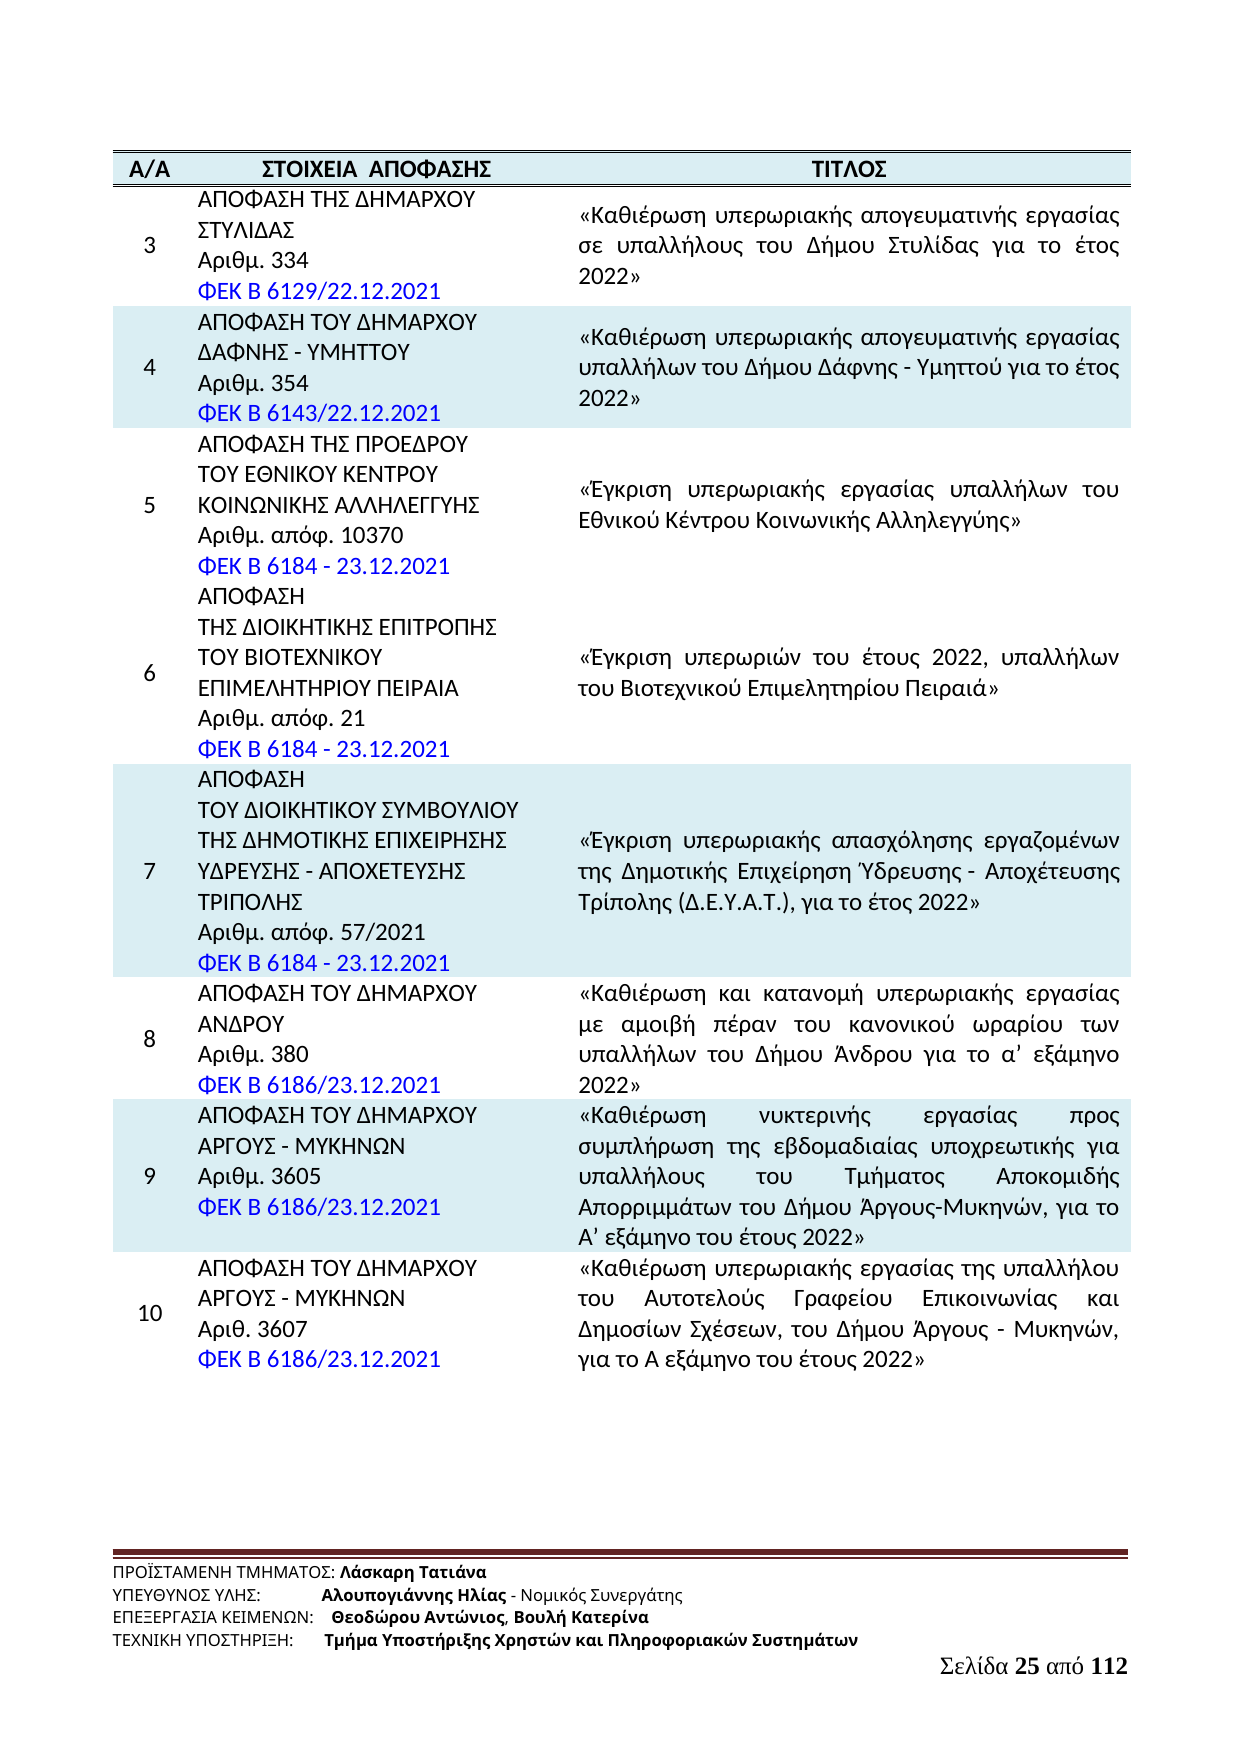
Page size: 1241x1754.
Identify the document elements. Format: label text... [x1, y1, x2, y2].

table_cell 5 [113, 428, 186, 580]
table_cell «Καθιέρωση και κατανομή υπερωριακής εργασίας με αμοιβή πέραν του κανονικού ωραρίου των υπαλλήλων του Δήμου Άνδρου για το α’ εξάμηνο 2022» [567, 977, 1131, 1099]
table_cell 7 [113, 764, 186, 977]
table_cell ΑΠΟΦΑΣΗ ΤΟΥ ΔΗΜΑΡΧΟΥ ΔΑΦΝΗΣ - ΥΜΗΤΤΟΥ Αριθμ. 354 ΦΕΚ B 6143/22.12.2021 [186, 306, 567, 428]
table_cell ΑΠΟΦΑΣΗ ΤΟΥ ΔΗΜΑΡΧΟΥ ΑΡΓΟΥΣ - ΜΥΚΗΝΩΝ Αριθ. 3607 ΦΕΚ B 6186/23.12.2021 [186, 1252, 567, 1374]
table_cell «Έγκριση υπερωριακής απασχόλησης εργαζομένων της Δημοτικής Επιχείρηση Ύδρευσης - Αποχέτευσης Τρίπολης (Δ.Ε.Υ.Α.Τ.), για το έτος 2022» [567, 764, 1131, 977]
table_cell «Καθιέρωση υπερωριακής απογευματινής εργασίας υπαλλήλων του Δήμου Δάφνης - Υμηττού για το έτος 2022» [567, 306, 1131, 428]
table_cell 9 [113, 1099, 186, 1252]
table_cell ΑΠΟΦΑΣΗ ΤΟΥ ΔΗΜΑΡΧΟΥ ΑΡΓΟΥΣ - ΜΥΚΗΝΩΝ Αριθμ. 3605 ΦΕΚ B 6186/23.12.2021 [186, 1099, 567, 1252]
table_cell 6 [113, 580, 186, 763]
table_cell ΑΠΟΦΑΣΗ ΤΗΣ ΠΡΟΕΔΡΟΥ ΤΟΥ ΕΘΝΙΚΟΥ ΚΕΝΤΡΟΥ ΚΟΙΝΩΝΙΚΗΣ ΑΛΛΗΛΕΓΓΥΗΣ Αριθμ. απόφ. 10370 ΦΕΚ B 6184 - 23.12.2021 [186, 428, 567, 580]
table_cell ΑΠΟΦΑΣΗ ΤΟΥ ΔΙΟΙΚΗΤΙΚΟΥ ΣΥΜΒΟΥΛΙΟΥ ΤΗΣ ΔΗΜΟΤΙΚΗΣ ΕΠΙΧΕΙΡΗΣΗΣ ΥΔΡΕΥΣΗΣ - ΑΠΟΧΕΤΕΥΣΗΣ ΤΡΙΠΟΛΗΣ Αριθμ. απόφ. 57/2021 ΦΕΚ B 6184 - 23.12.2021 [186, 764, 567, 977]
table_cell «Καθιέρωση υπερωριακής απογευματινής εργασίας σε υπαλλήλους του Δήμου Στυλίδας για το έτος 2022» [567, 187, 1131, 306]
table_cell «Έγκριση υπερωριών του έτους 2022, υπαλλήλων του Βιοτεχνικού Επιμελητηρίου Πειραιά» [567, 580, 1131, 763]
table_cell 4 [113, 306, 186, 428]
table_header ΤΙΤΛΟΣ [567, 153, 1131, 184]
table_cell «Έγκριση υπερωριακής εργασίας υπαλλήλων του Εθνικού Κέντρου Κοινωνικής Αλληλεγγύης» [567, 428, 1131, 580]
table_cell «Καθιέρωση νυκτερινής εργασίας προς συμπλήρωση της εβδομαδιαίας υποχρεωτικής για υπαλλήλους του Τμήματος Αποκομιδής Απορριμμάτων του Δήμου Άργους-Μυκηνών, για το A’ εξάμηνο του έτους 2022» [567, 1099, 1131, 1252]
table_cell 10 [113, 1252, 186, 1374]
table_cell ΑΠΟΦΑΣΗ ΤΗΣ ΔΙΟΙΚΗΤΙΚΗΣ ΕΠΙΤΡΟΠΗΣ ΤΟΥ ΒΙΟΤΕΧΝΙΚΟΥ ΕΠΙΜΕΛΗΤΗΡΙΟΥ ΠΕΙΡΑΙΑ Αριθμ. απόφ. 21 ΦΕΚ B 6184 - 23.12.2021 [186, 580, 567, 763]
table_header A/A [113, 153, 186, 184]
table_cell 3 [113, 187, 186, 306]
table_cell ΑΠΟΦΑΣΗ ΤΟΥ ΔΗΜΑΡΧΟΥ ΑΝΔΡΟΥ Αριθμ. 380 ΦΕΚ B 6186/23.12.2021 [186, 977, 567, 1099]
table_header ΣΤΟΙΧΕΙΑ ΑΠΟΦΑΣΗΣ [186, 153, 567, 184]
table_cell 8 [113, 977, 186, 1099]
table_cell ΑΠΟΦΑΣΗ ΤΗΣ ΔΗΜΑΡΧΟΥ ΣΤΥΛΙΔΑΣ Αριθμ. 334 ΦΕΚ B 6129/22.12.2021 [186, 187, 567, 306]
table_cell «Kαθιέρωση υπερωριακής εργασίας της υπαλλήλου του Αυτοτελούς Γραφείου Επικοινωνίας και Δημοσίων Σχέσεων, του Δήμου Άργους - Μυκηνών, για το A εξάμηνο του έτους 2022» [567, 1252, 1131, 1374]
